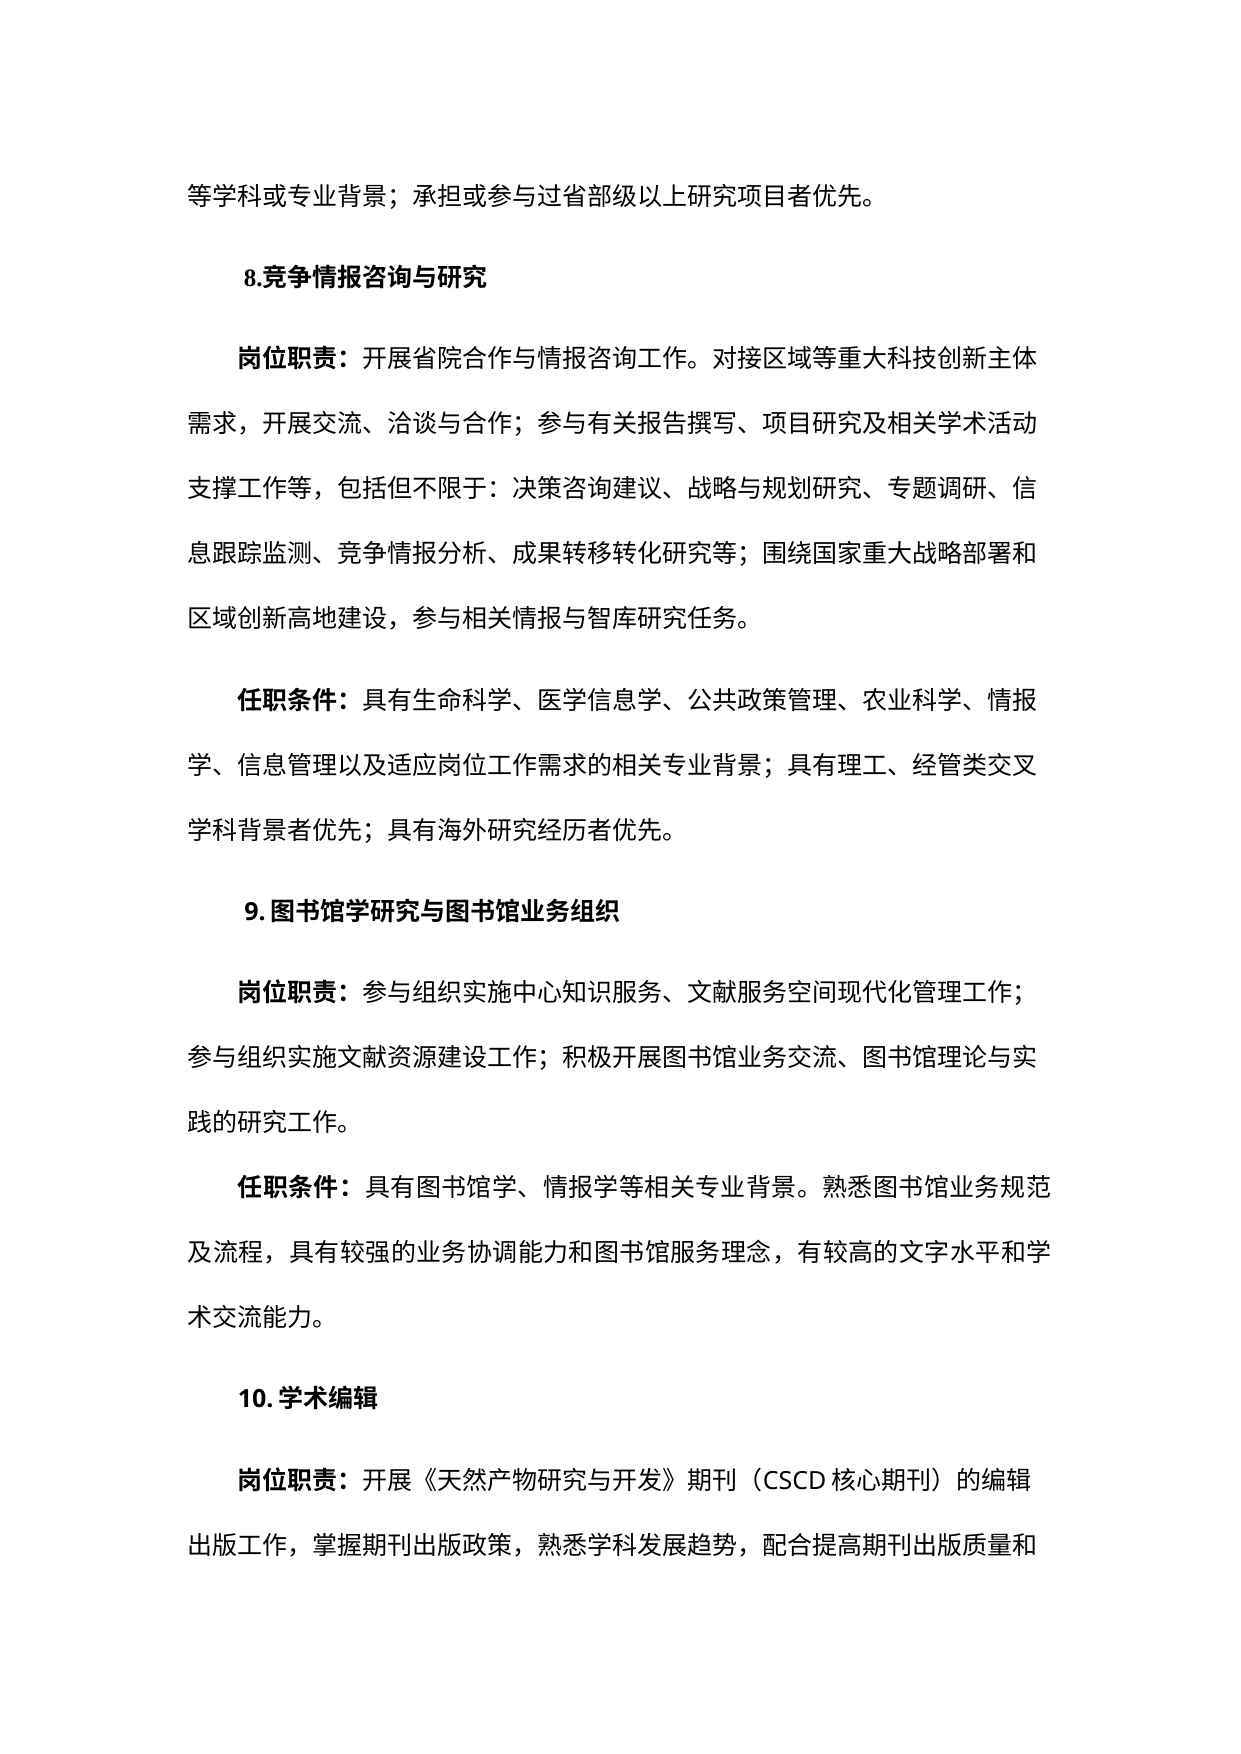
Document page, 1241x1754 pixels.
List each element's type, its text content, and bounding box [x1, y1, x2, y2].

text 8.竞争情报咨询与研究 [231, 243, 1053, 308]
text 9. 图书馆学研究与图书馆业务组织 [187, 877, 1053, 942]
text 岗位职责：开展省院合作与情报咨询工作。对接区域等重大科技创新主体需求，开展交流、洽谈与合作；参与有关报告撰写、项目研究及相关学术活动支撑工作等，包括但不限于：决策咨询建议、战略与规划研究、专题调研、信息跟踪监测、竞争情报分析、成果转移转化研究等；围绕国家重大战略部署和区域创新高地建设，参与相关情报与智库研究任务。 [187, 324, 1053, 649]
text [187, 162, 1053, 227]
text 任职条件：具有生命科学、医学信息学、公共政策管理、农业科学、情报学、信息管理以及适应岗位工作需求的相关专业背景；具有理工、经管类交叉学科背景者优先；具有海外研究经历者优先。 [187, 666, 1053, 861]
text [187, 1446, 1053, 1576]
text 任职条件：具有图书馆学、情报学等相关专业背景。熟悉图书馆业务规范及流程，具有较强的业务协调能力和图书馆服务理念，有较高的文字水平和学术交流能力。 [187, 1153, 1053, 1348]
text 岗位职责：参与组织实施中心知识服务、文献服务空间现代化管理工作；参与组织实施文献资源建设工作；积极开展图书馆业务交流、图书馆理论与实践的研究工作。 [187, 958, 1053, 1153]
text 10. 学术编辑 [187, 1364, 1053, 1429]
